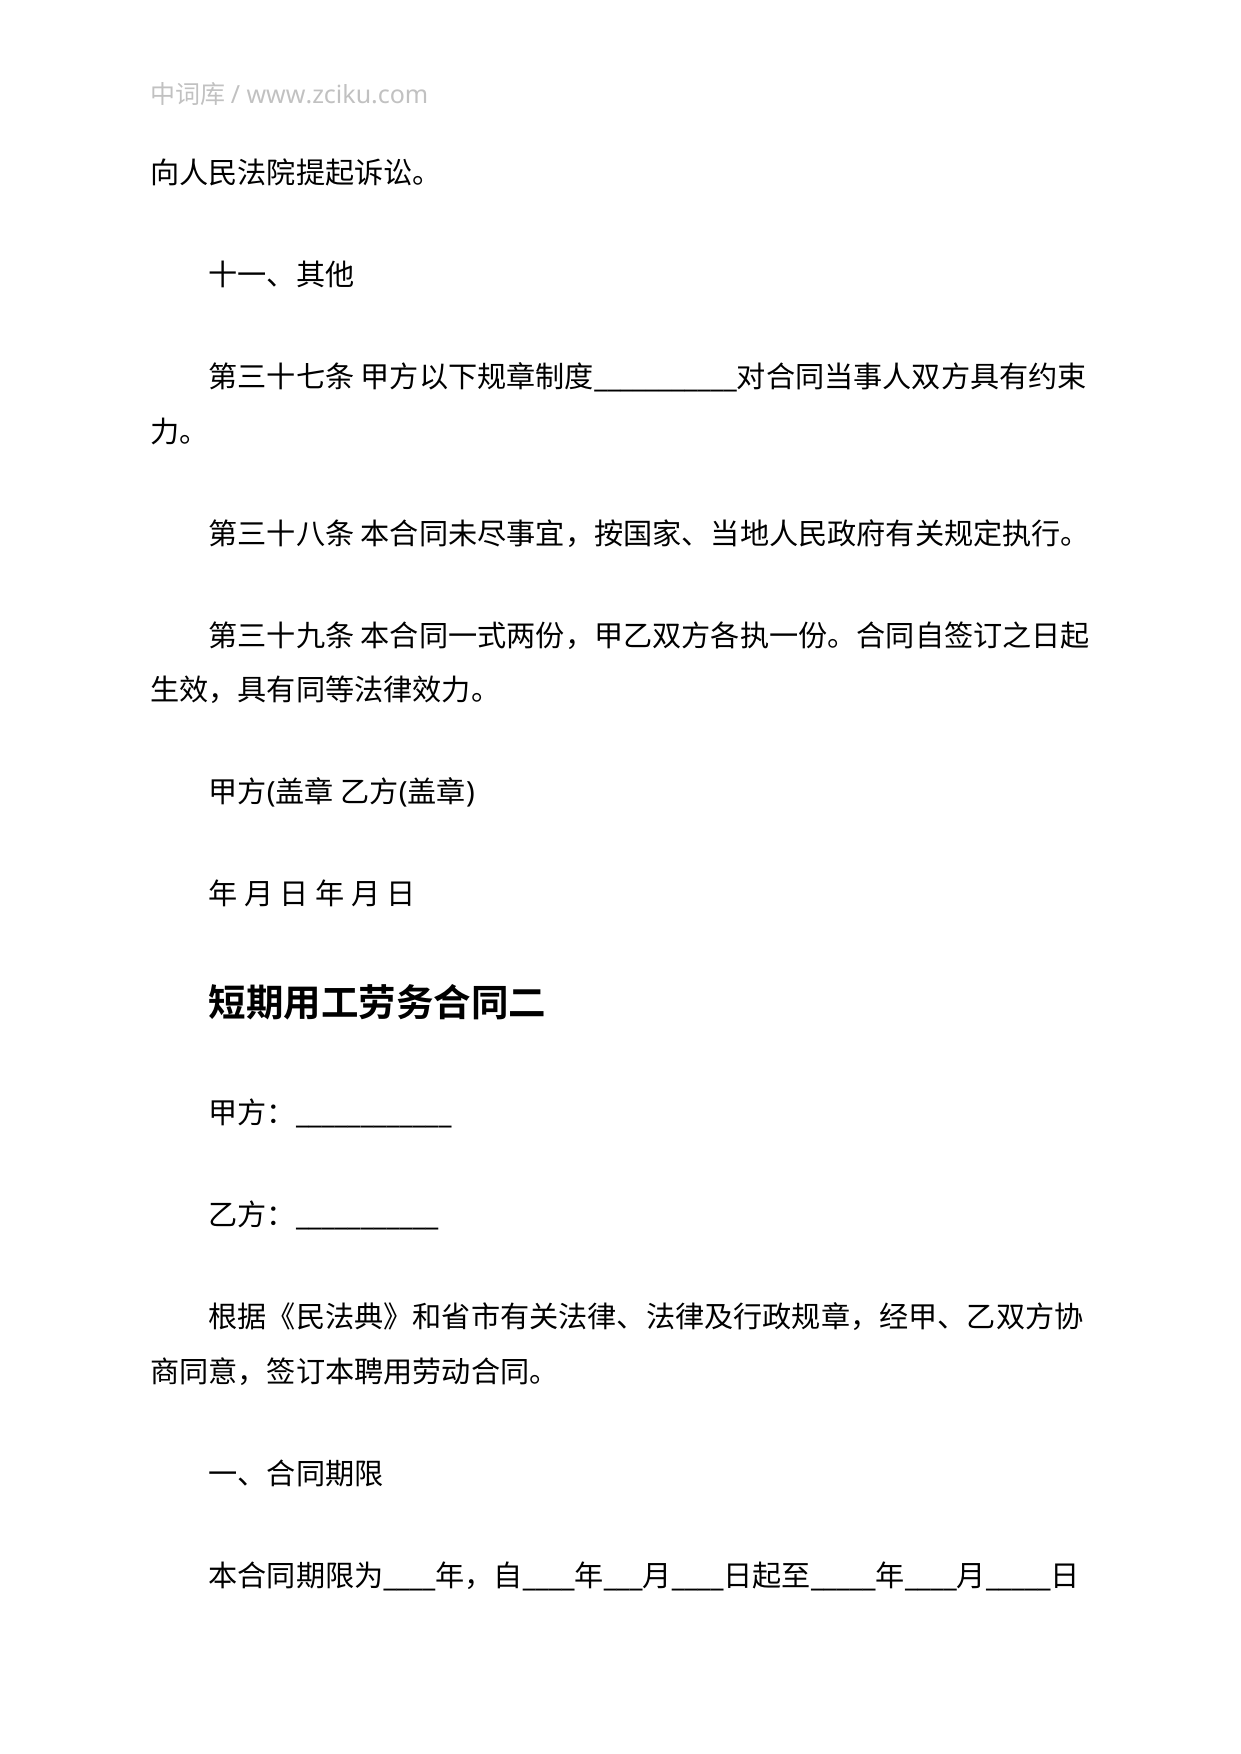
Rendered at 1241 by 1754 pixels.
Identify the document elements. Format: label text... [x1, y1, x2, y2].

text 甲方：____________ [150, 1090, 1090, 1132]
text 第三十七条 甲方以下规章制度___________对合同当事人双方具有约束力。 [150, 353, 1090, 451]
text 短期用工劳务合同二 [150, 972, 1090, 1027]
text 十一、其他 [150, 252, 1090, 294]
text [150, 150, 1090, 192]
text 乙方：___________ [150, 1192, 1090, 1234]
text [150, 1552, 1090, 1595]
text 第三十八条 本合同未尽事宜，按国家、当地人民政府有关规定执行。 [150, 510, 1090, 553]
text 年 月 日 年 月 日 [150, 871, 1090, 913]
text 根据《民法典》和省市有关法律、法律及行政规章，经甲、乙双方协商同意，签订本聘用劳动合同。 [150, 1294, 1090, 1391]
text 甲方(盖章 乙方(盖章) [150, 769, 1090, 811]
text 一、合同期限 [150, 1451, 1090, 1493]
text 第三十九条 本合同一式两份，甲乙双方各执一份。合同自签订之日起生效，具有同等法律效力。 [150, 612, 1090, 709]
